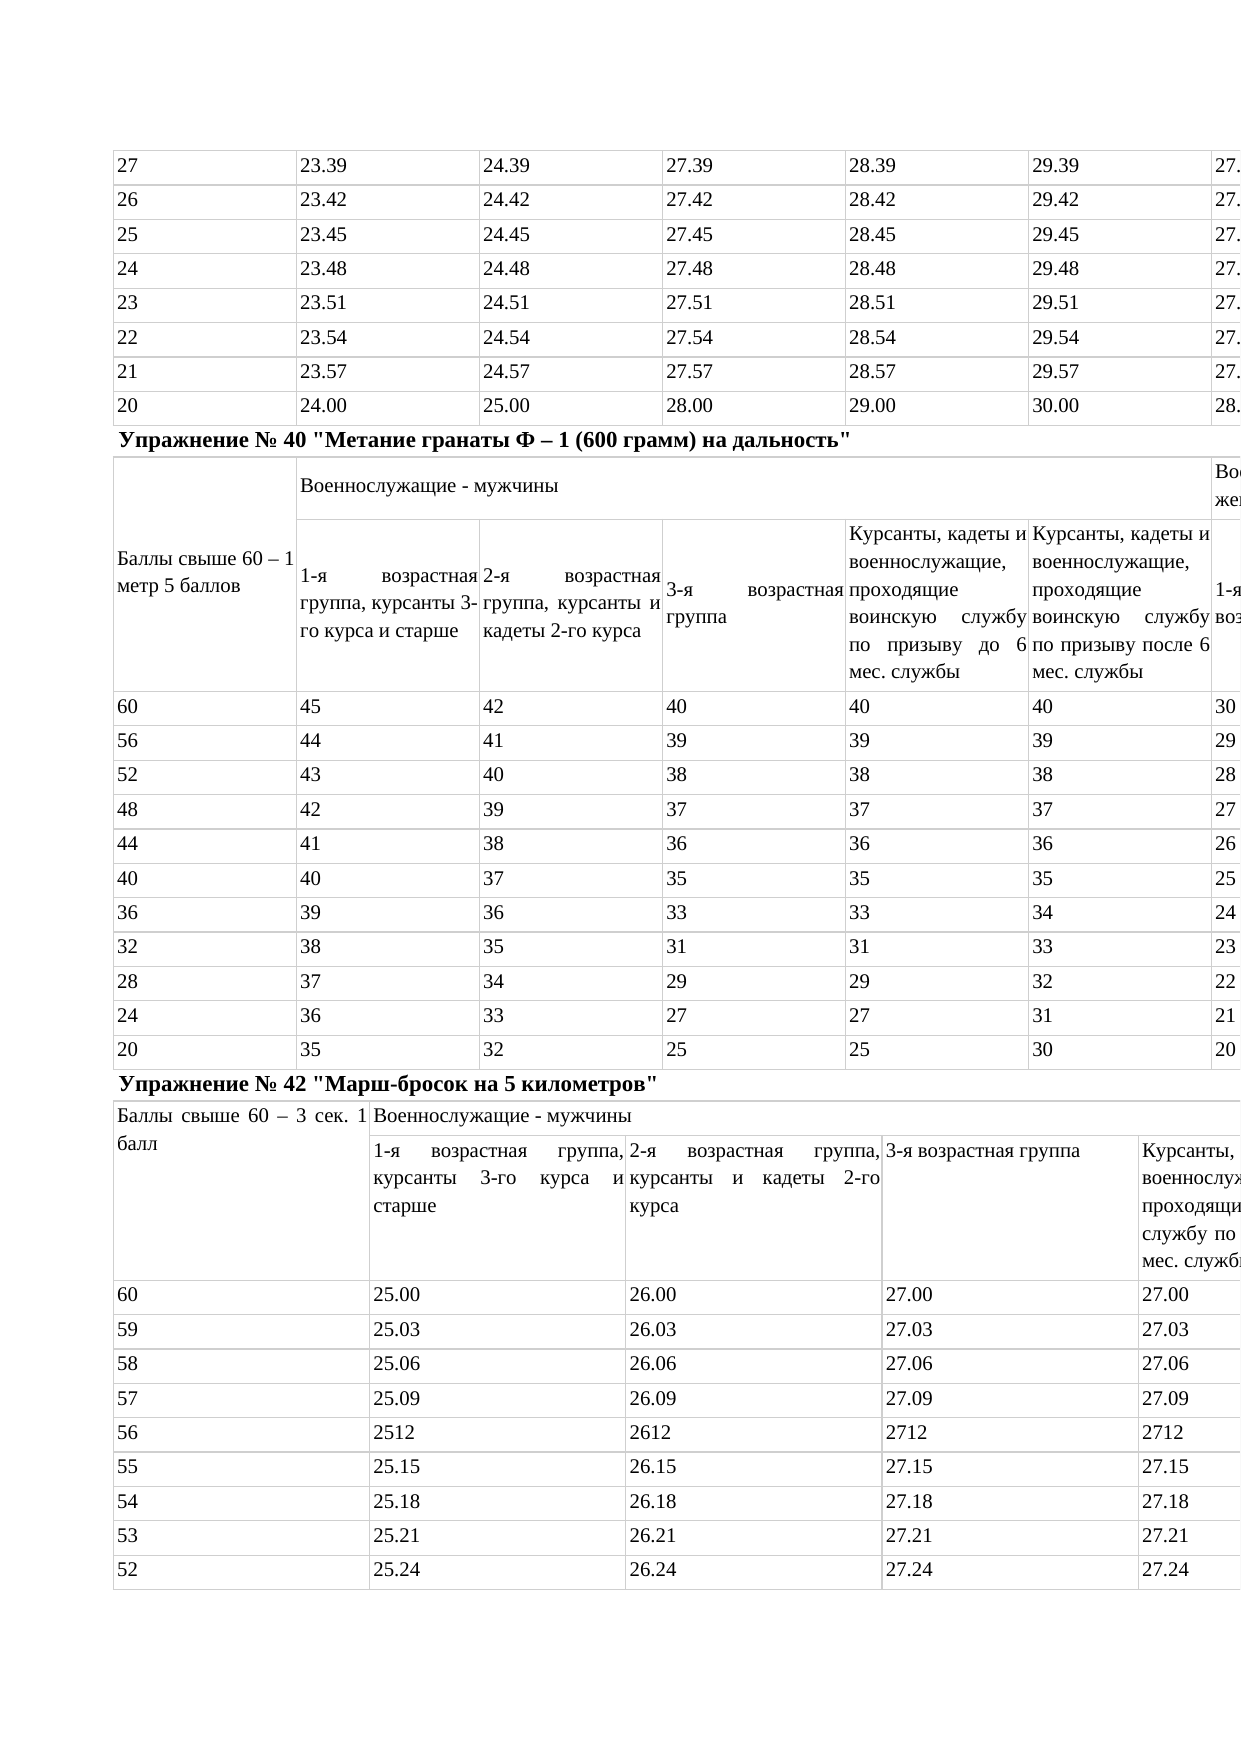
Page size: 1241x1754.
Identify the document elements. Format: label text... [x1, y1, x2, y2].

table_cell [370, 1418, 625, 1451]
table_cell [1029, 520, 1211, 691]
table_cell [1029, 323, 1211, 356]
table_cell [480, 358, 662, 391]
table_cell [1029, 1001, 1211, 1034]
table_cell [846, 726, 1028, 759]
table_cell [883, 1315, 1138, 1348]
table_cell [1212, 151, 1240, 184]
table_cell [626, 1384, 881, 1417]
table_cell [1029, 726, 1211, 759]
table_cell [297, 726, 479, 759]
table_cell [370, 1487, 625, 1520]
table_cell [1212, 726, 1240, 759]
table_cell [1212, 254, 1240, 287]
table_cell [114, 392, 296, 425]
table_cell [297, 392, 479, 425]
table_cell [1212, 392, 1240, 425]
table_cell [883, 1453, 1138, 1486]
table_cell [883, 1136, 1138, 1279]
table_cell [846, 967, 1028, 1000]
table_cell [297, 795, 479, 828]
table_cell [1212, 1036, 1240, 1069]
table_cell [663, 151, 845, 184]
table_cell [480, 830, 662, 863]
text Упражнение № 40 "Метание гранаты Ф – 1 (600 грамм) на дальность" [112, 426, 1128, 453]
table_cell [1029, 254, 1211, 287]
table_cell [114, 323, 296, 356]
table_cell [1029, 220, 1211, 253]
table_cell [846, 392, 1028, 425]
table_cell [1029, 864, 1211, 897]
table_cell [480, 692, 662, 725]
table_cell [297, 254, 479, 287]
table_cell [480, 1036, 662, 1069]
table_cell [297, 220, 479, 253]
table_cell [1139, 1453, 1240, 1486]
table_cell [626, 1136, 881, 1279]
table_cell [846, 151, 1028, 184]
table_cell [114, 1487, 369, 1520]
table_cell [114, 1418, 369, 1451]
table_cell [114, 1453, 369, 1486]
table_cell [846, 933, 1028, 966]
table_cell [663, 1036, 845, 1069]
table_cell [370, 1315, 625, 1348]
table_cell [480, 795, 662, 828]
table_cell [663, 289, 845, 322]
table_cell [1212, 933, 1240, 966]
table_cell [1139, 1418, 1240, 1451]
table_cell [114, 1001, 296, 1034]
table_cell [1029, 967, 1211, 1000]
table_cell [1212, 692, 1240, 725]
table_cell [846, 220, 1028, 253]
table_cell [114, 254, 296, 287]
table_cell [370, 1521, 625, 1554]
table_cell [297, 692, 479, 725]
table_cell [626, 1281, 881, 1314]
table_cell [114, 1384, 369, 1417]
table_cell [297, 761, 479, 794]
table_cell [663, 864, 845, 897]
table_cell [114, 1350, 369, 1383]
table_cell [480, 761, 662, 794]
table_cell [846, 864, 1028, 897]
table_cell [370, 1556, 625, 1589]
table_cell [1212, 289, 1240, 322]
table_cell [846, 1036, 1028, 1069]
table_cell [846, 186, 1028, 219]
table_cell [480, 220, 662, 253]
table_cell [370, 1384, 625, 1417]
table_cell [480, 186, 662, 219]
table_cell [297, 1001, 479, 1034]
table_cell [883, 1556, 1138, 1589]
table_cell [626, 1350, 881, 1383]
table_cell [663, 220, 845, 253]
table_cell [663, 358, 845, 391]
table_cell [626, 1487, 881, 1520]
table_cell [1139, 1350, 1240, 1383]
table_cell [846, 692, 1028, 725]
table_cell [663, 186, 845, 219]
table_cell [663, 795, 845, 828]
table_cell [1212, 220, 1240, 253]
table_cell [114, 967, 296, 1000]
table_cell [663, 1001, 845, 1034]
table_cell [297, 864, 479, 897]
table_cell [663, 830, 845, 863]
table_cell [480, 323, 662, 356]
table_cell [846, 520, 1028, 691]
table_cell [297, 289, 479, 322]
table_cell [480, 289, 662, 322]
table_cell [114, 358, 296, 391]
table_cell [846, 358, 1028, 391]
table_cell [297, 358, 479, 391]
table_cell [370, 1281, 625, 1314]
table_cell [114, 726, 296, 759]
text Упражнение № 42 "Марш-бросок на 5 километров" [112, 1070, 1128, 1097]
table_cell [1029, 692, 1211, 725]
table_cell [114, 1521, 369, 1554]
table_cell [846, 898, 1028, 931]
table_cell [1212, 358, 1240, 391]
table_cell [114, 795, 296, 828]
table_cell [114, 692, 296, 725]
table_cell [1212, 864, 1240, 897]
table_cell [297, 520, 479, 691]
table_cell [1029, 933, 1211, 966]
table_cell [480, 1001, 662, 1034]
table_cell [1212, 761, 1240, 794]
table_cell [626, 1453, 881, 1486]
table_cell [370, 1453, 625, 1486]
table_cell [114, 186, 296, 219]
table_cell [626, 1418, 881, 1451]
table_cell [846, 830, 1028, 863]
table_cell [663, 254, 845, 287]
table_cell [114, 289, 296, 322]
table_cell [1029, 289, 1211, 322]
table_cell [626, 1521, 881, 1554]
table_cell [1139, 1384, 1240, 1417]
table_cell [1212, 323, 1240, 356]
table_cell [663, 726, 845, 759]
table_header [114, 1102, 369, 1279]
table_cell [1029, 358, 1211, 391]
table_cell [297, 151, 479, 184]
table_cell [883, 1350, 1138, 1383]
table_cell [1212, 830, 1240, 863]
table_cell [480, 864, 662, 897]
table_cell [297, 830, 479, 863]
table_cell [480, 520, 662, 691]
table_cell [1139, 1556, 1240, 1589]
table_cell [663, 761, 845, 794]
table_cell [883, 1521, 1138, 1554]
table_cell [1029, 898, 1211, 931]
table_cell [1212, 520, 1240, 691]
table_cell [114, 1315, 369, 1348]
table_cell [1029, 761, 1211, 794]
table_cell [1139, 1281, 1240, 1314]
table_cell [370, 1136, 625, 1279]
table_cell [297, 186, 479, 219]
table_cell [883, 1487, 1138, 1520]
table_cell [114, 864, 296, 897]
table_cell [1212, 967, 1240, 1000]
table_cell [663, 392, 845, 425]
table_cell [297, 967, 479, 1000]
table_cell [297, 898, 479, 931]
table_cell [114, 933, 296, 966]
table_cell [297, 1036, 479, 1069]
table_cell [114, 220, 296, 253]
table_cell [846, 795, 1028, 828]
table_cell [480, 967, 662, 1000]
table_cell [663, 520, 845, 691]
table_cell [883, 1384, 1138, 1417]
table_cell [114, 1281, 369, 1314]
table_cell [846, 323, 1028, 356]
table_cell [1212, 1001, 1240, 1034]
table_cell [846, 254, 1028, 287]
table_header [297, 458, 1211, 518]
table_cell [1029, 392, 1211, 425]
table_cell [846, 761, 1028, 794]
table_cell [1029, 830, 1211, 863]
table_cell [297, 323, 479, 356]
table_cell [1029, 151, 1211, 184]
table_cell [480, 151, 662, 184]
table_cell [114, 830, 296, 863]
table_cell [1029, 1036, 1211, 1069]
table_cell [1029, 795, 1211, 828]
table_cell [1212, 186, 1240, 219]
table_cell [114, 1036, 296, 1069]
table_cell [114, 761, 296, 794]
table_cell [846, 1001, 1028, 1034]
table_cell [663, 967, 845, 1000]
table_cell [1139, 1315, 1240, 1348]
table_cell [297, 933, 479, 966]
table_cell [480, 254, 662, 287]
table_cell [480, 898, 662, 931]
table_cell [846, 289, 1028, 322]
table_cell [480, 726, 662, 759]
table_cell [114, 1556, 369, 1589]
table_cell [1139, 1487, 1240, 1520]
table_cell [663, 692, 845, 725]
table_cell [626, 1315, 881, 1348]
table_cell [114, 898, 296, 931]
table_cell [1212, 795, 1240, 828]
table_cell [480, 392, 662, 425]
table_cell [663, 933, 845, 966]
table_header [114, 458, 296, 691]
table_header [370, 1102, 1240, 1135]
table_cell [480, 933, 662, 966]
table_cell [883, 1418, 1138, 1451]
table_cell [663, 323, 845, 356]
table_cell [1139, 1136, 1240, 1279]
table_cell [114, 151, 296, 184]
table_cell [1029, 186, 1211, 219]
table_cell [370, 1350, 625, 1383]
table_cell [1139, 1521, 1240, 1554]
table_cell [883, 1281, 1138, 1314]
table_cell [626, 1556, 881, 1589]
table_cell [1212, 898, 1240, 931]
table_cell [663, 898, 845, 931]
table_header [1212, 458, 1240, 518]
